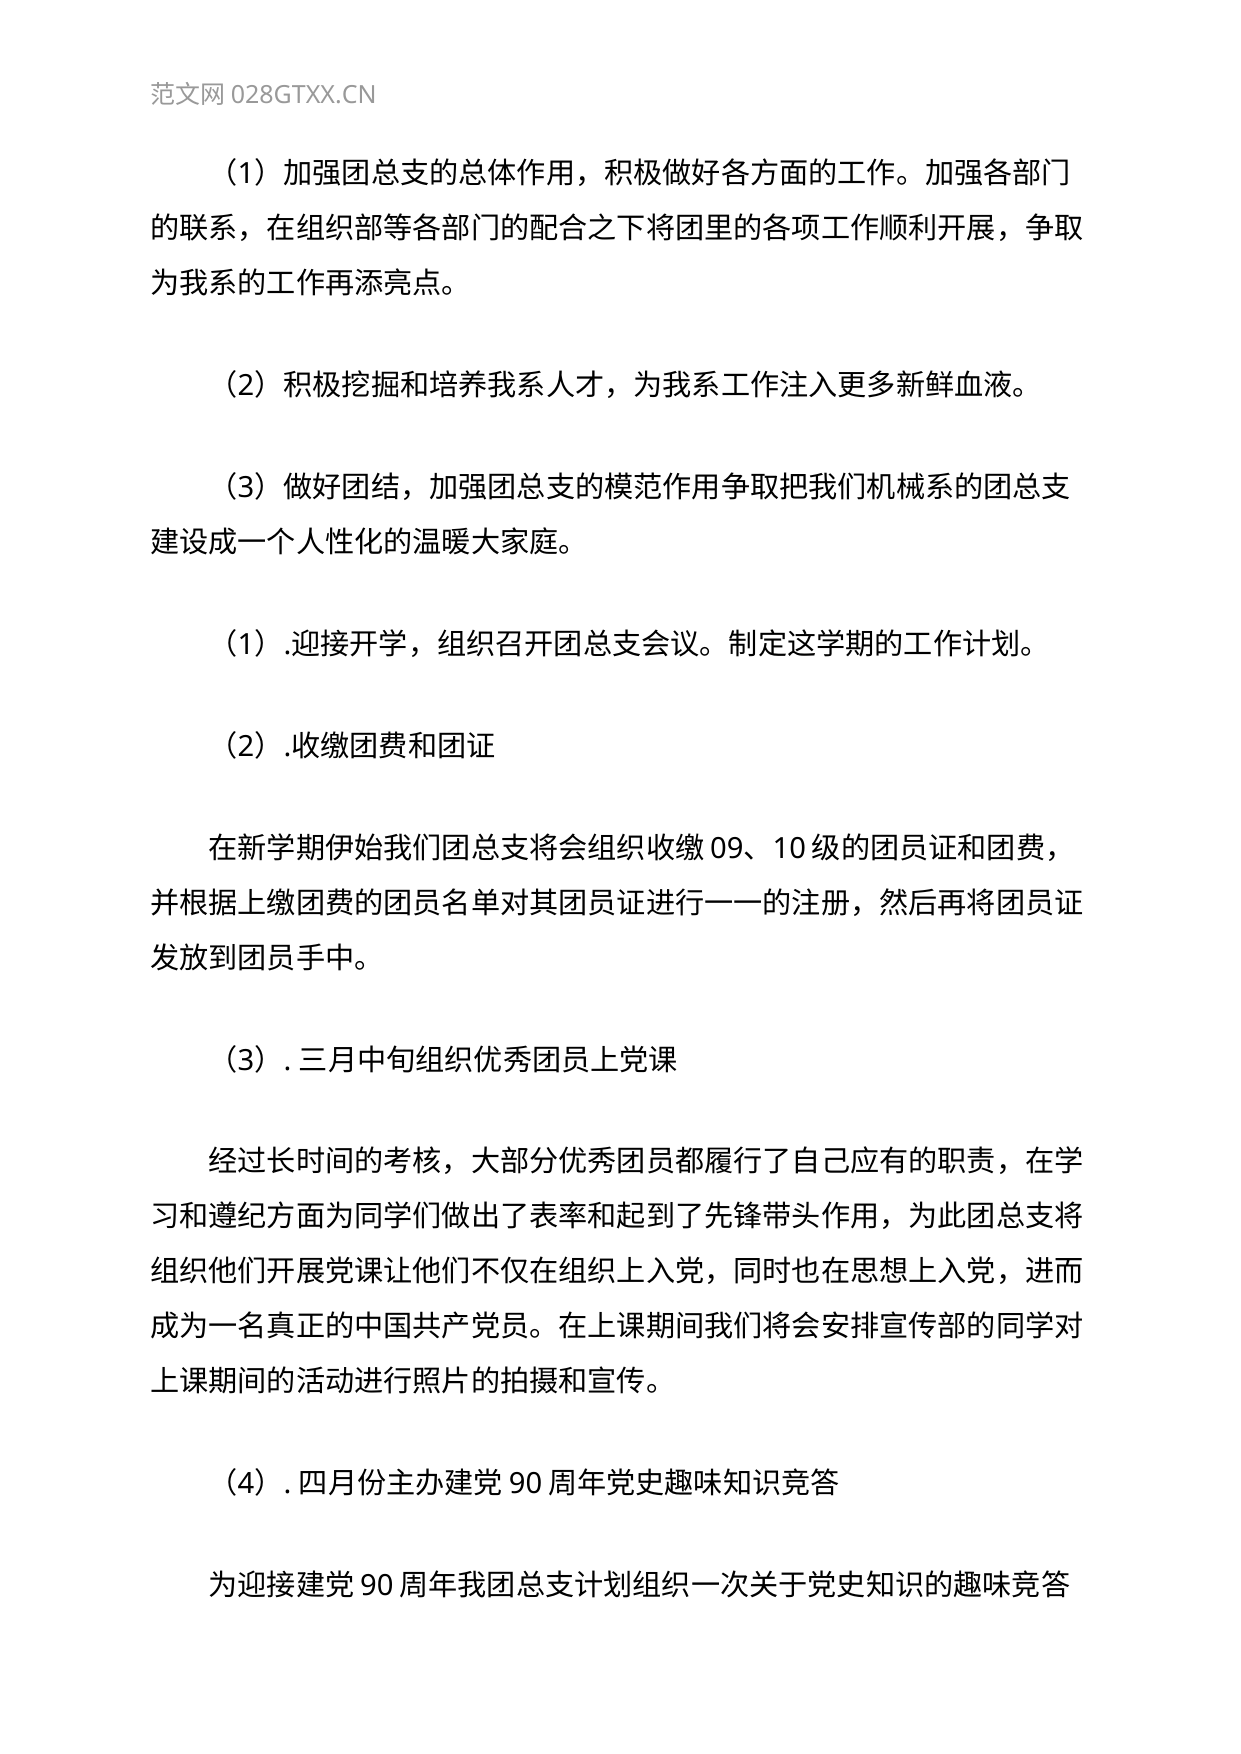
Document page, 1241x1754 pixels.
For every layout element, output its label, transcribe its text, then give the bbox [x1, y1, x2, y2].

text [150, 1561, 1090, 1604]
text （3）. 三月中旬组织优秀团员上党课 [150, 1036, 1090, 1078]
text （1）加强团总支的总体作用，积极做好各方面的工作。加强各部门的联系，在组织部等各部门的配合之下将团里的各项工作顺利开展，争取为我系的工作再添亮点。 [150, 150, 1090, 302]
text （2）积极挖掘和培养我系人才，为我系工作注入更多新鲜血液。 [150, 362, 1090, 404]
text （2）.收缴团费和团证 [150, 722, 1090, 765]
text 在新学期伊始我们团总支将会组织收缴09、10级的团员证和团费，并根据上缴团费的团员名单对其团员证进行一一的注册，然后再将团员证发放到团员手中。 [150, 824, 1090, 977]
text （1）.迎接开学，组织召开团总支会议。制定这学期的工作计划。 [150, 620, 1090, 663]
text （4）. 四月份主办建党90周年党史趣味知识竞答 [150, 1459, 1090, 1502]
text （3）做好团结，加强团总支的模范作用争取把我们机械系的团总支建设成一个人性化的温暖大家庭。 [150, 464, 1090, 561]
text 经过长时间的考核，大部分优秀团员都履行了自己应有的职责，在学习和遵纪方面为同学们做出了表率和起到了先锋带头作用，为此团总支将组织他们开展党课让他们不仅在组织上入党，同时也在思想上入党，进而成为一名真正的中国共产党员。在上课期间我们将会安排宣传部的同学对上课期间的活动进行照片的拍摄和宣传。 [150, 1138, 1090, 1400]
